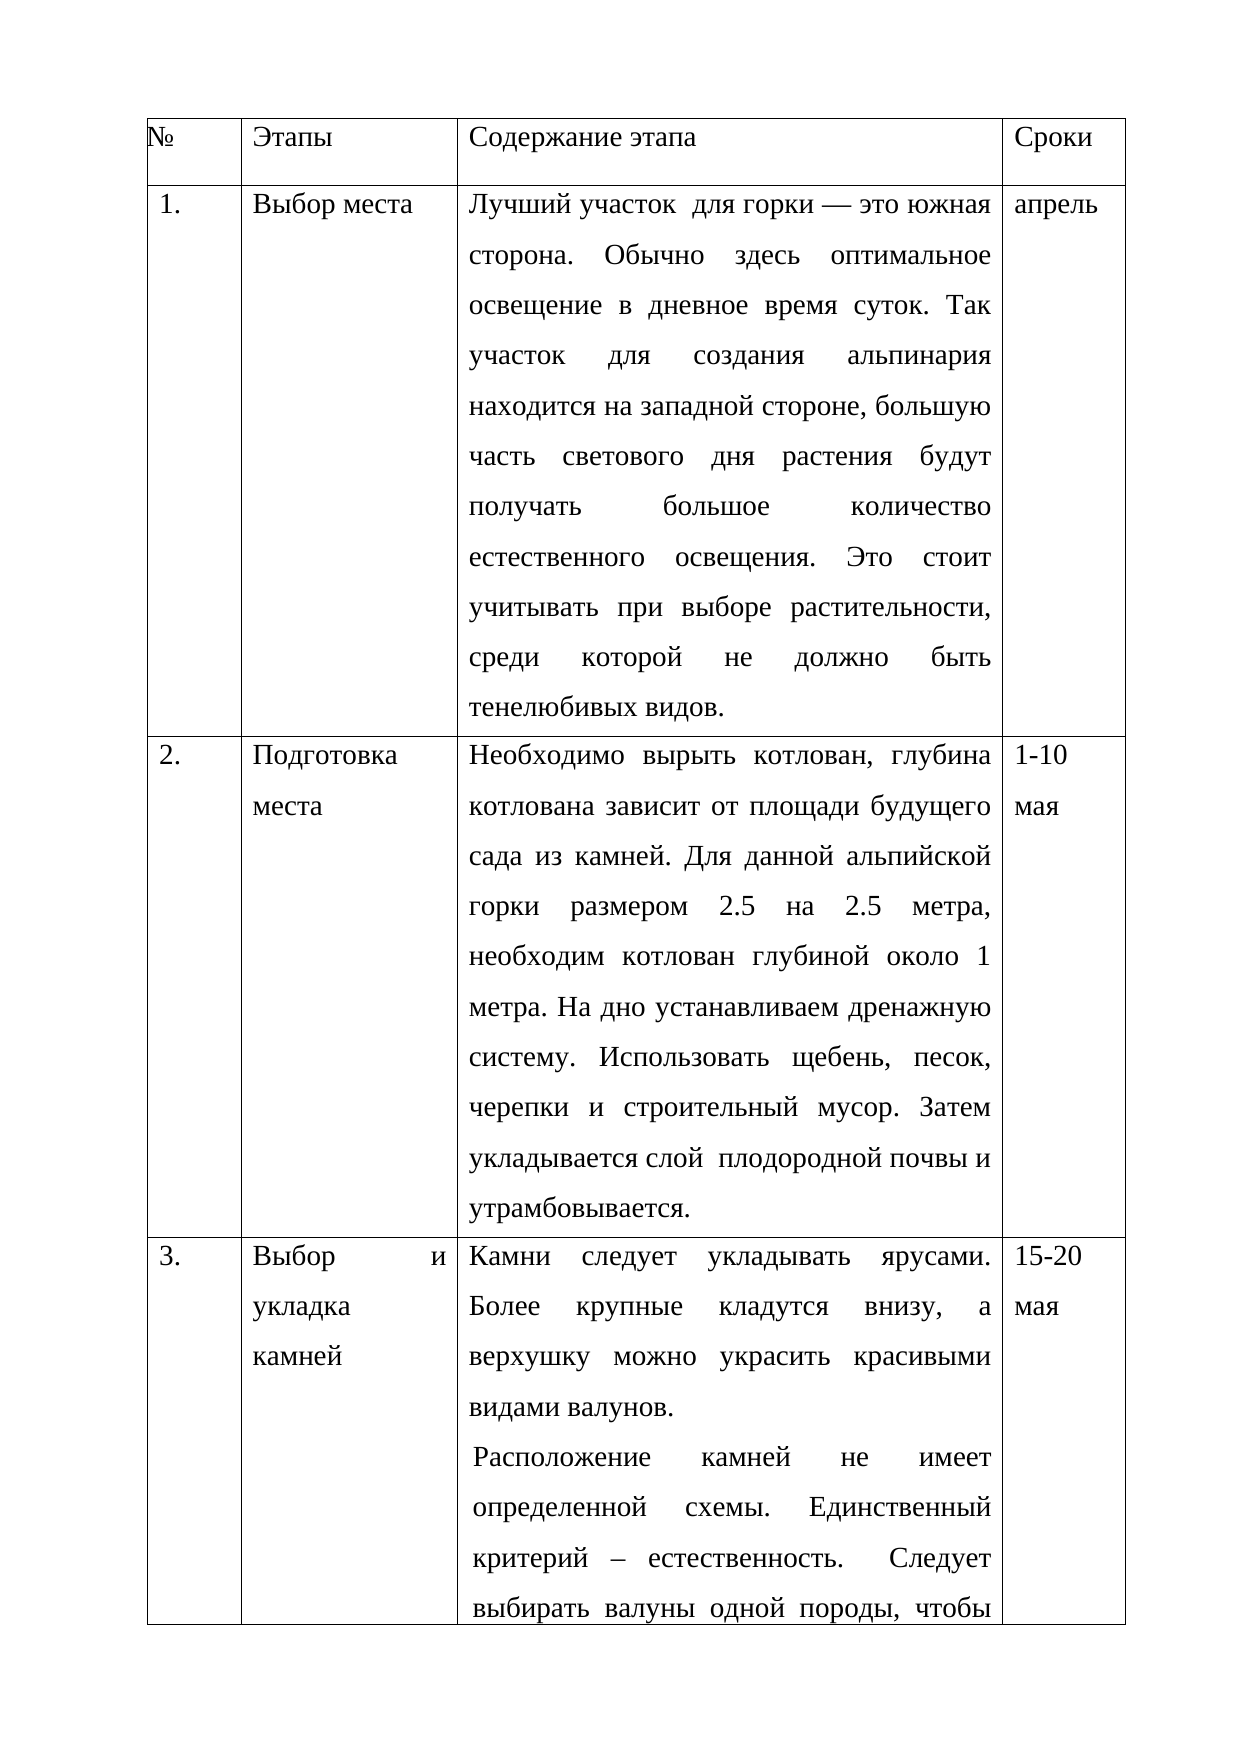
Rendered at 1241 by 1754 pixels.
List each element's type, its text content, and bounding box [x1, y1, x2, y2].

table_cell Выбор места [242, 186, 457, 736]
table_header Этапы [242, 119, 457, 185]
table_header Сроки [1003, 119, 1125, 185]
table_cell Лучший участок для горки — это южная сторона. Обычно здесь оптимальное освещение в дневное время суток. Так участок для создания альпинария находится на западной стороне, большую часть светового дня растения будут получать большое количество естественного освещения. Это стоит учитывать при выборе растительности, среди которой не должно быть тенелюбивых видов. [458, 186, 1002, 736]
table_cell 2. [148, 737, 241, 1237]
table_cell апрель [1003, 186, 1125, 736]
table_header Содержание этапа [458, 119, 1002, 185]
table_cell 3. [148, 1238, 241, 1623]
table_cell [458, 1238, 1002, 1623]
table_cell Необходимо вырыть котлован, глубина котлована зависит от площади будущего сада из камней. Для данной альпийской горки размером 2.5 на 2.5 метра, необходим котлован глубиной около 1 метра. На дно устанавливаем дренажную систему. Использовать щебень, песок, черепки и строительный мусор. Затем укладывается слой плодородной почвы и утрамбовывается. [458, 737, 1002, 1237]
table_header № [148, 119, 241, 185]
table_cell 15-20 мая [1003, 1238, 1125, 1623]
table_cell 1-10 мая [1003, 737, 1125, 1237]
table_cell Подготовка места [242, 737, 457, 1237]
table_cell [242, 1238, 457, 1623]
table_cell 1. [148, 186, 241, 736]
